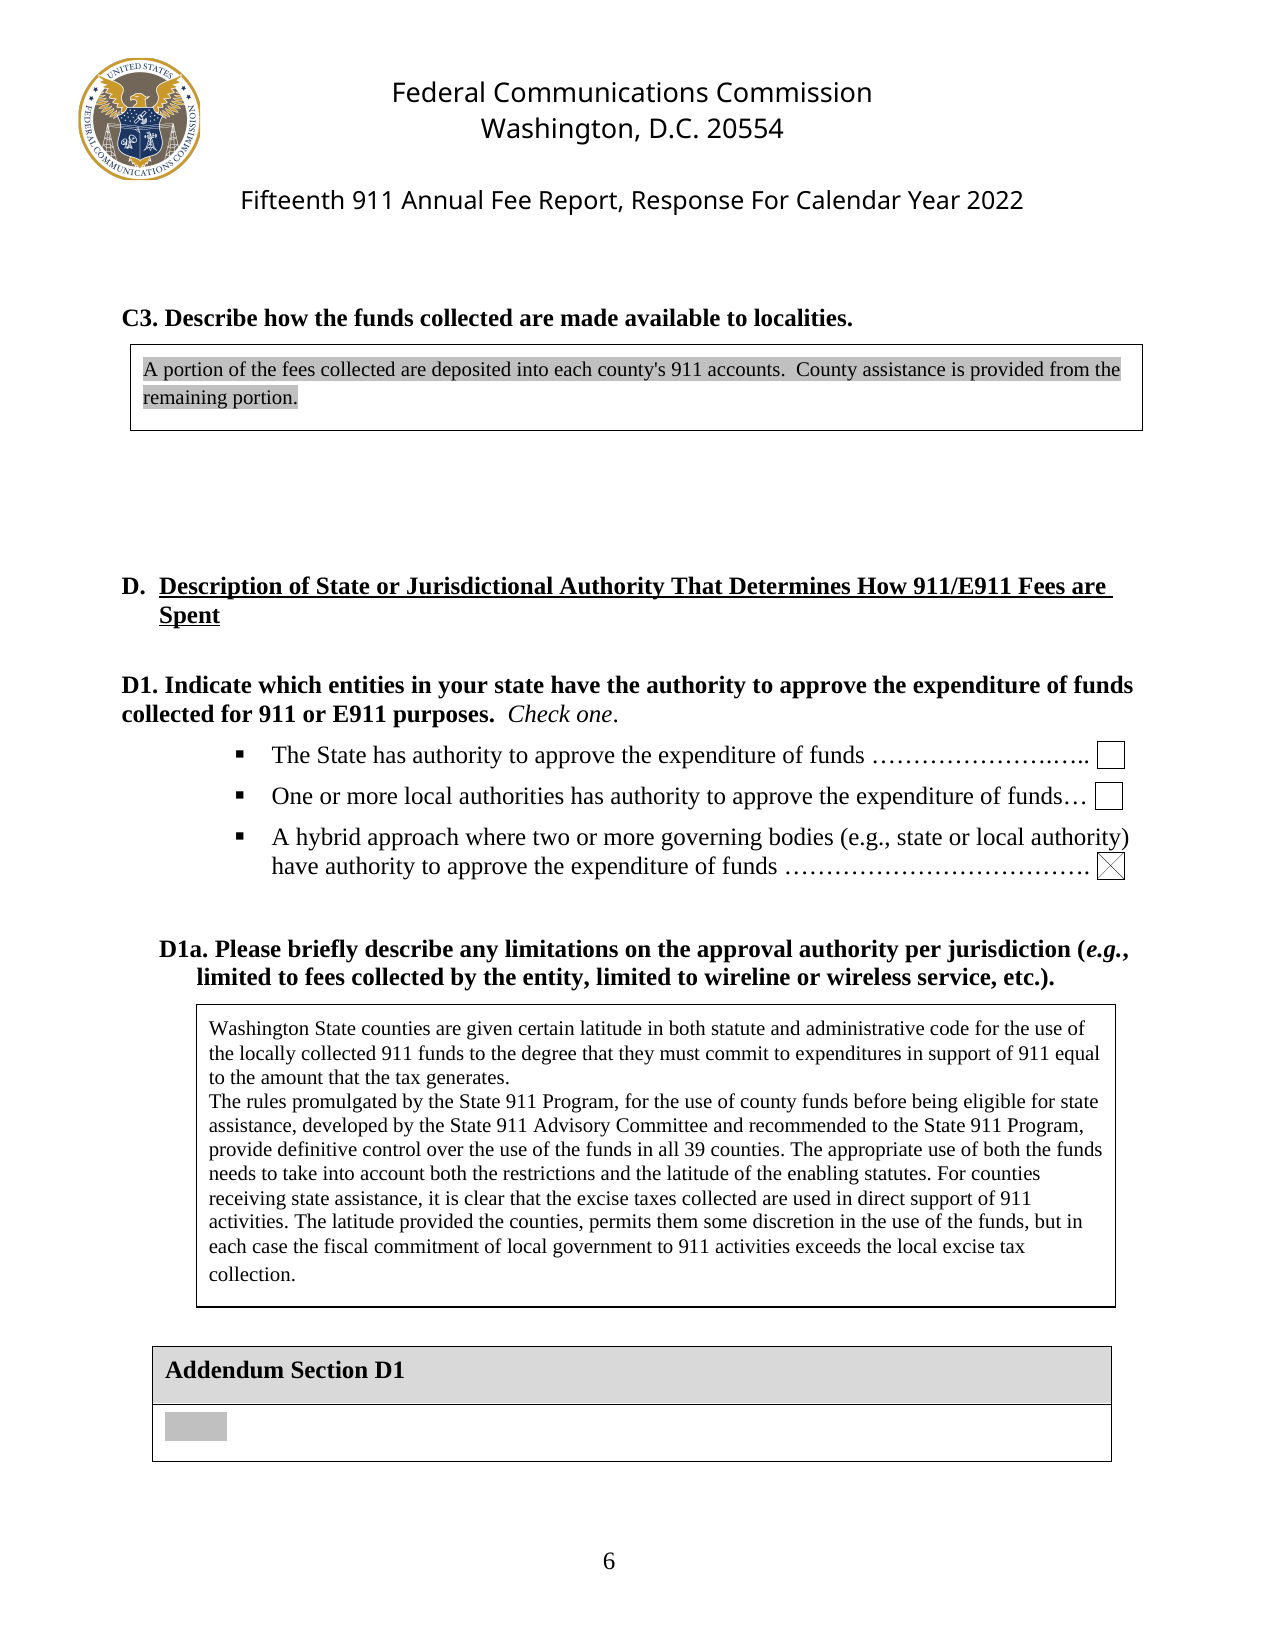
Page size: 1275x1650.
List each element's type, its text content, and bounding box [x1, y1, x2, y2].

text C3. Describe how the funds collected are made available to localities. [121, 303, 1143, 332]
list The State has authority to approve the expenditure of funds ………………….….. [234, 740, 1143, 769]
list D1a. Please briefly describe any limitations on the approval authority per jurisdiction (e.g., limited to fees collected by the entity, limited to wireline or wireless service, etc.). [159, 934, 1143, 991]
table_cell [153, 1405, 1111, 1461]
list One or more local authorities has authority to approve the expenditure of funds… [234, 781, 1143, 810]
table_header Addendum Section D1 [153, 1347, 1111, 1403]
picture [78, 57, 200, 180]
text D1. Indicate which entities in your state have the authority to approve the expenditure of funds collected for 911 or E911 purposes. Check one. [121, 670, 1143, 727]
list Description of State or Jurisdictional Authority That Determines How 911/E911 Fees are Spent [121, 571, 1143, 629]
table_header Washington State counties are given certain latitude in both statute and administrative code for the use of the locally collected 911 funds to the degree that they must commit to expenditures in support of 911 equal to the amount that the tax generates. The rules promulgated by the State 911 Program, for the use of county funds before being eligible for state assistance, developed by the State 911 Advisory Committee and recommended to the State 911 Program, provide definitive control over the use of the funds in all 39 counties. The appropriate use of both the funds needs to take into account both the restrictions and the latitude of the enabling statutes. For counties receiving state assistance, it is clear that the excise taxes collected are used in direct support of 911 activities. The latitude provided the counties, permits them some discretion in the use of the funds, but in each case the fiscal commitment of local government to 911 activities exceeds the local excise tax collection. [197, 1005, 1115, 1306]
table_header A portion of the fees collected are deposited into each county's 911 accounts. County assistance is provided from the remaining portion. [131, 345, 1142, 430]
list A hybrid approach where two or more governing bodies (e.g., state or local authority) have authority to approve the expenditure of funds ………………………………. [234, 822, 1143, 880]
